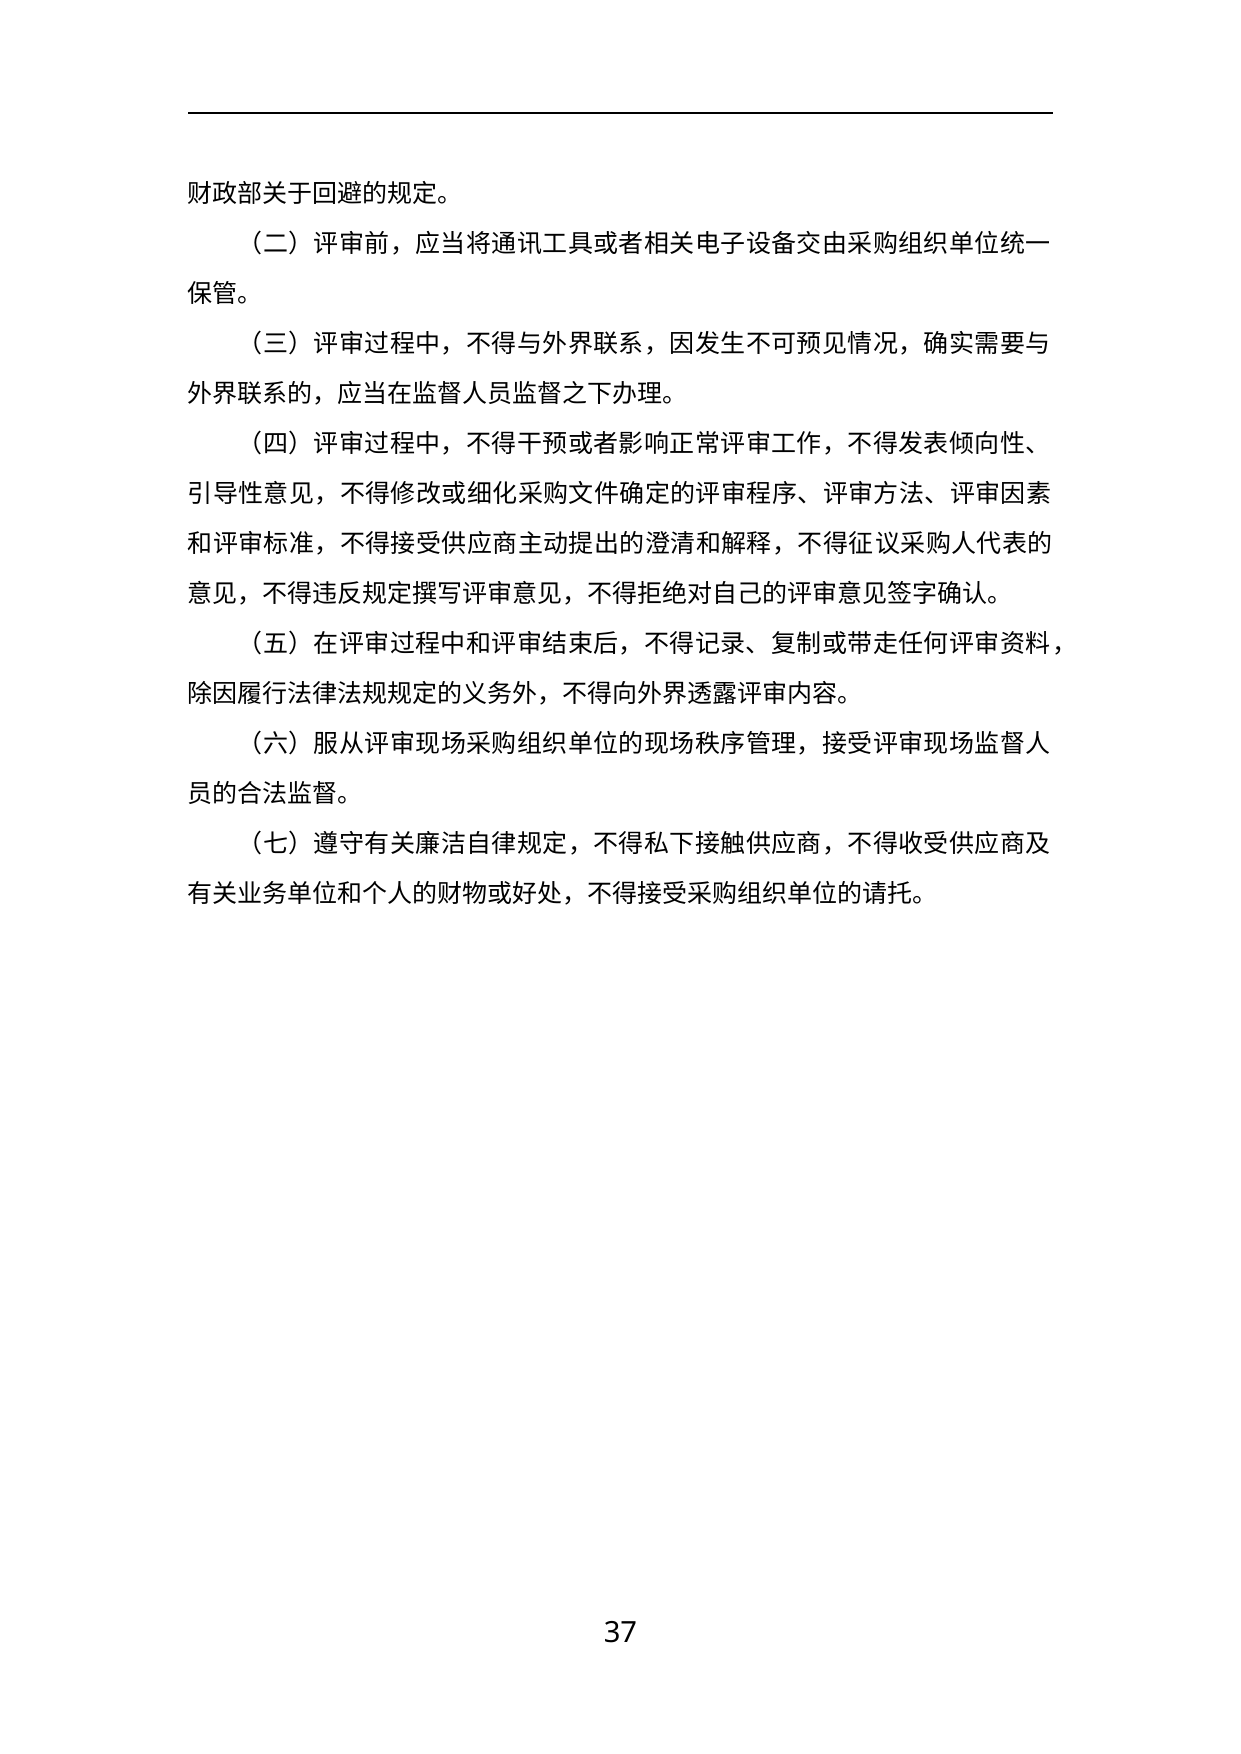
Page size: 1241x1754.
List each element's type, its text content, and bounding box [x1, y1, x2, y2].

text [187, 162, 1053, 212]
text （七）遵守有关廉洁自律规定，不得私下接触供应商，不得收受供应商及有关业务单位和个人的财物或好处，不得接受采购组织单位的请托。 [187, 812, 1053, 912]
text （三）评审过程中，不得与外界联系，因发生不可预见情况，确实需要与外界联系的，应当在监督人员监督之下办理。 [187, 312, 1053, 412]
text （四）评审过程中，不得干预或者影响正常评审工作，不得发表倾向性、引导性意见，不得修改或细化采购文件确定的评审程序、评审方法、评审因素和评审标准，不得接受供应商主动提出的澄清和解释，不得征议采购人代表的意见，不得违反规定撰写评审意见，不得拒绝对自己的评审意见签字确认。 [187, 412, 1053, 612]
text （二）评审前，应当将通讯工具或者相关电子设备交由采购组织单位统一保管。 [187, 212, 1053, 312]
text （六）服从评审现场采购组织单位的现场秩序管理，接受评审现场监督人员的合法监督。 [187, 712, 1053, 812]
text （五）在评审过程中和评审结束后，不得记录、复制或带走任何评审资料，除因履行法律法规规定的义务外，不得向外界透露评审内容。 [187, 612, 1053, 712]
